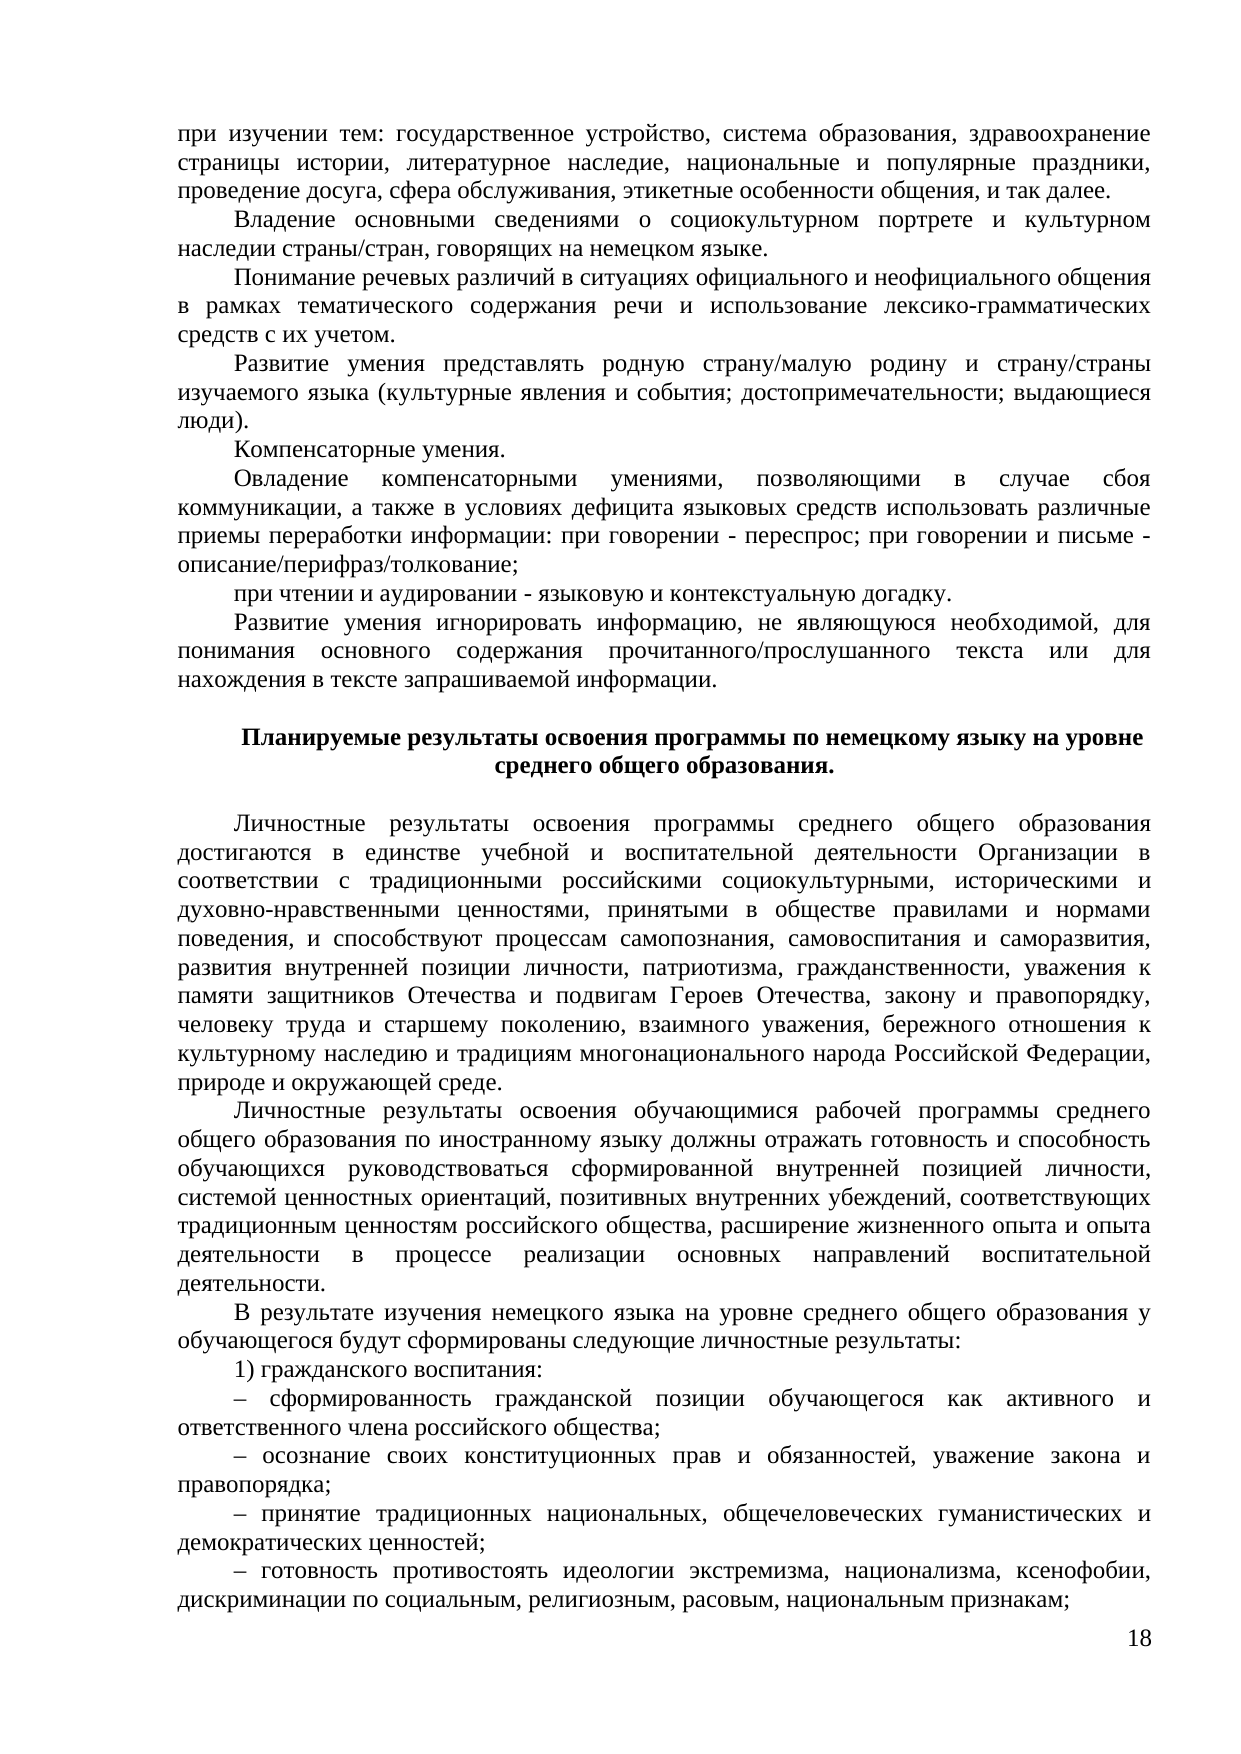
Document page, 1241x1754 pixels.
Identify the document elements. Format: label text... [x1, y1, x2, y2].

text – принятие традиционных национальных, общечеловеческих гуманистических и демократических ценностей; [177, 1498, 1152, 1556]
text – готовность противостоять идеологии экстремизма, национализма, ксенофобии, дискриминации по социальным, религиозным, расовым, национальным признакам; [177, 1556, 1152, 1613]
text В результате изучения немецкого языка на уровне среднего общего образования у обучающегося будут сформированы следующие личностные результаты: [177, 1297, 1152, 1354]
text Компенсаторные умения. [177, 434, 1152, 463]
text Развитие умения игнорировать информацию, не являющуюся необходимой, для понимания основного содержания прочитанного/прослушанного текста или для нахождения в тексте запрашиваемой информации. [177, 607, 1152, 693]
text 1) гражданского воспитания: [177, 1354, 1152, 1383]
text Овладение компенсаторными умениями, позволяющими в случае сбоя коммуникации, а также в условиях дефицита языковых средств использовать различные приемы переработки информации: при говорении - переспрос; при говорении и письме - описание/перифраз/толкование; [177, 463, 1152, 578]
text – осознание своих конституционных прав и обязанностей, уважение закона и правопорядка; [177, 1441, 1152, 1498]
text Личностные результаты освоения обучающимися рабочей программы среднего общего образования по иностранному языку должны отражать готовность и способность обучающихся руководствоваться сформированной внутренней позицией личности, системой ценностных ориентаций, позитивных внутренних убеждений, соответствующих традиционным ценностям российского общества, расширение жизненного опыта и опыта деятельности в процессе реализации основных направлений воспитательной деятельности. [177, 1096, 1152, 1297]
text Владение основными сведениями о социокультурном портрете и культурном наследии страны/стран, говорящих на немецком языке. [177, 204, 1152, 262]
text Развитие умения представлять родную страну/малую родину и страну/страны изучаемого языка (культурные явления и события; достопримечательности; выдающиеся люди). [177, 348, 1152, 434]
text Личностные результаты освоения программы среднего общего образования достигаются в единстве учебной и воспитательной деятельности Организации в соответствии с традиционными российскими социокультурными, историческими и духовно-нравственными ценностями, принятыми в обществе правилами и нормами поведения, и способствуют процессам самопознания, самовоспитания и саморазвития, развития внутренней позиции личности, патриотизма, гражданственности, уважения к памяти защитников Отечества и подвигам Героев Отечества, закону и правопорядку, человеку труда и старшему поколению, взаимного уважения, бережного отношения к культурному наследию и традициям многонационального народа Российской Федерации, природе и окружающей среде. [177, 808, 1152, 1096]
text при чтении и аудировании - языковую и контекстуальную догадку. [177, 578, 1152, 607]
title Планируемые результаты освоения программы по немецкому языку на уровне среднего общего образования. [177, 722, 1152, 779]
text Понимание речевых различий в ситуациях официального и неофициального общения в рамках тематического содержания речи и использование лексико-грамматических средств с их учетом. [177, 262, 1152, 348]
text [177, 118, 1152, 204]
text – сформированность гражданской позиции обучающегося как активного и ответственного члена российского общества; [177, 1383, 1152, 1441]
